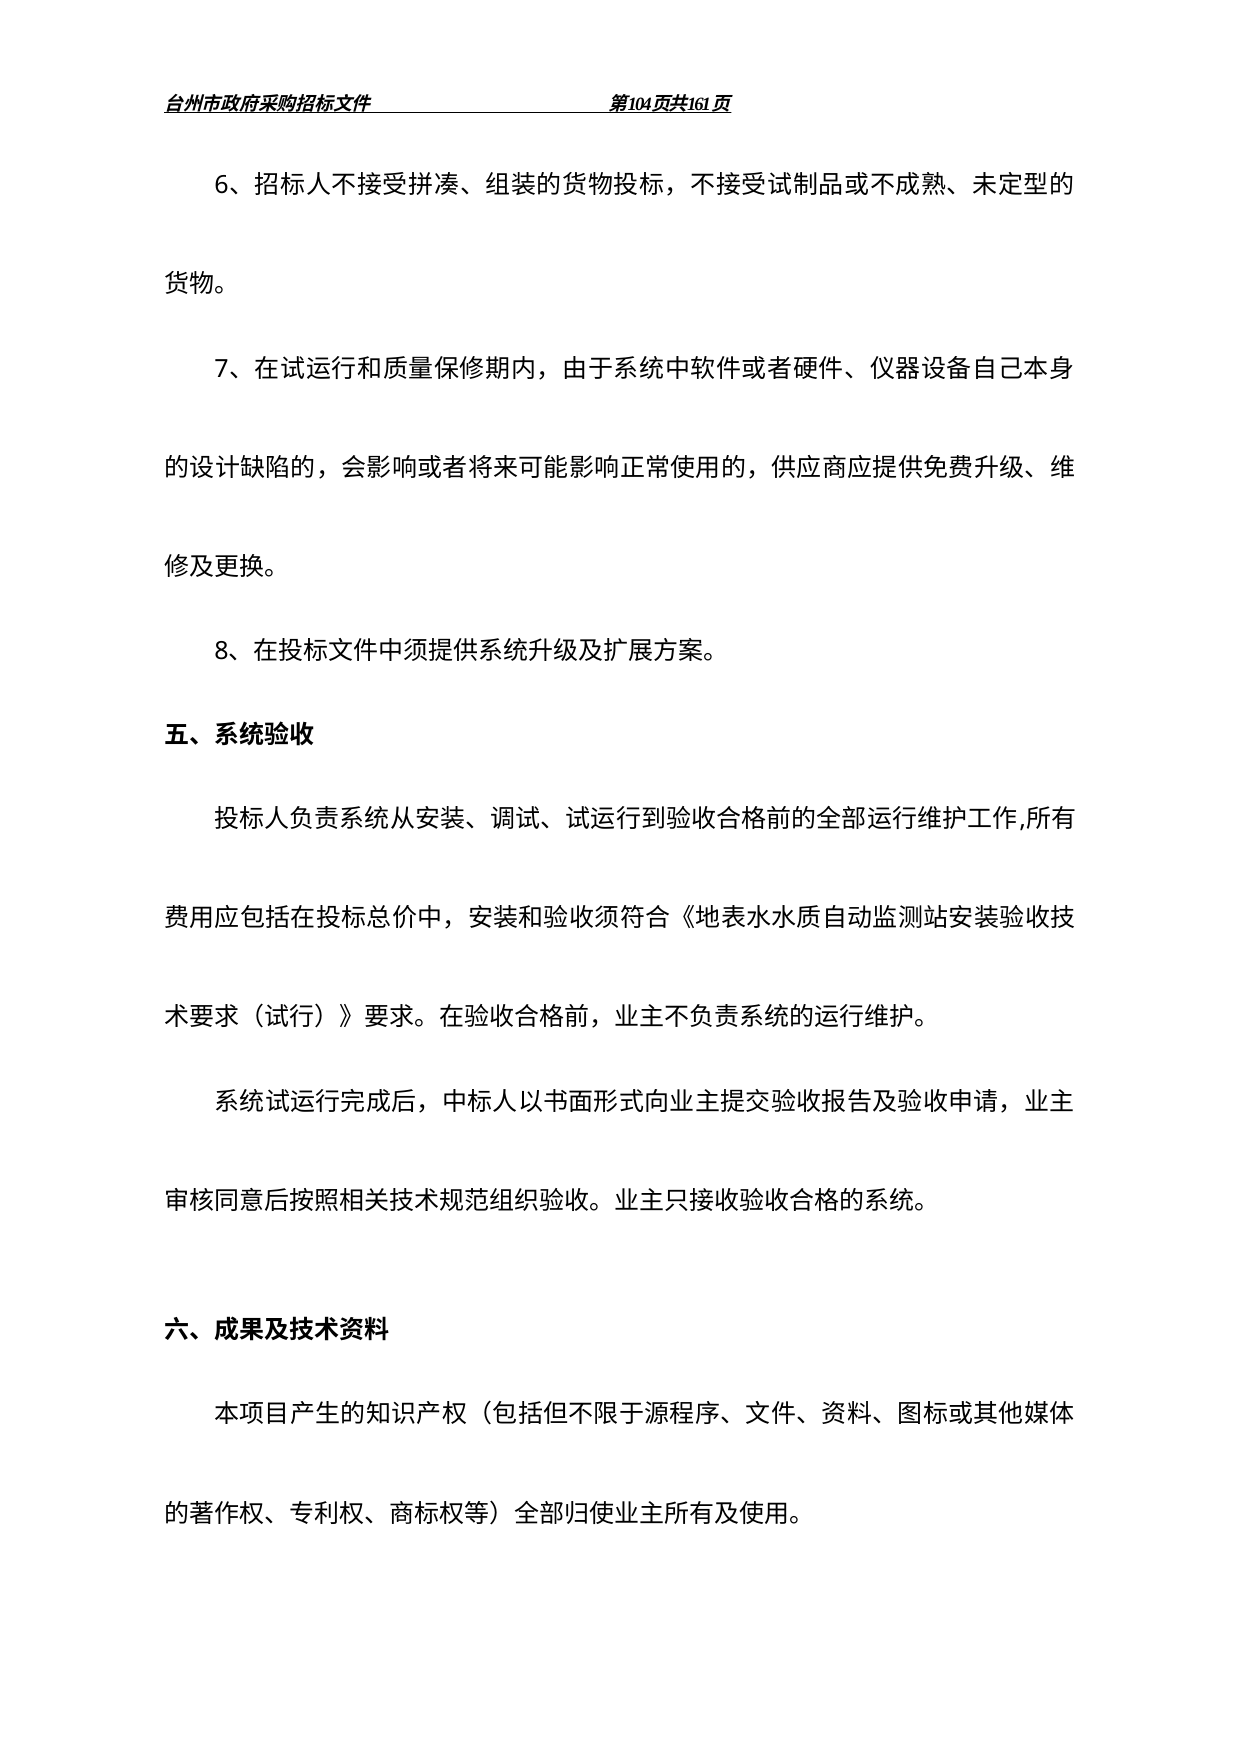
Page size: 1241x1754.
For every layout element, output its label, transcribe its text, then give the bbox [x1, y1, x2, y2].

text 8、在投标文件中须提供系统升级及扩展方案。 [164, 616, 1076, 682]
text 系统试运行完成后，中标人以书面形式向业主提交验收报告及验收申请，业主审核同意后按照相关技术规范组织验收。业主只接收验收合格的系统。 [164, 1066, 1076, 1231]
text 六、成果及技术资料 [164, 1295, 1076, 1361]
text 7、在试运行和质量保修期内，由于系统中软件或者硬件、仪器设备自己本身的设计缺陷的，会影响或者将来可能影响正常使用的，供应商应提供免费升级、维修及更换。 [164, 333, 1076, 597]
text 本项目产生的知识产权（包括但不限于源程序、文件、资料、图标或其他媒体的著作权、专利权、商标权等）全部归使业主所有及使用。 [164, 1379, 1076, 1544]
text 投标人负责系统从安装、调试、试运行到验收合格前的全部运行维护工作,所有费用应包括在投标总价中，安装和验收须符合《地表水水质自动监测站安装验收技术要求（试行）》要求。在验收合格前，业主不负责系统的运行维护。 [164, 784, 1076, 1048]
text 五、系统验收 [164, 700, 1076, 766]
text 6、招标人不接受拼凑、组装的货物投标，不接受试制品或不成熟、未定型的货物。 [164, 150, 1076, 315]
